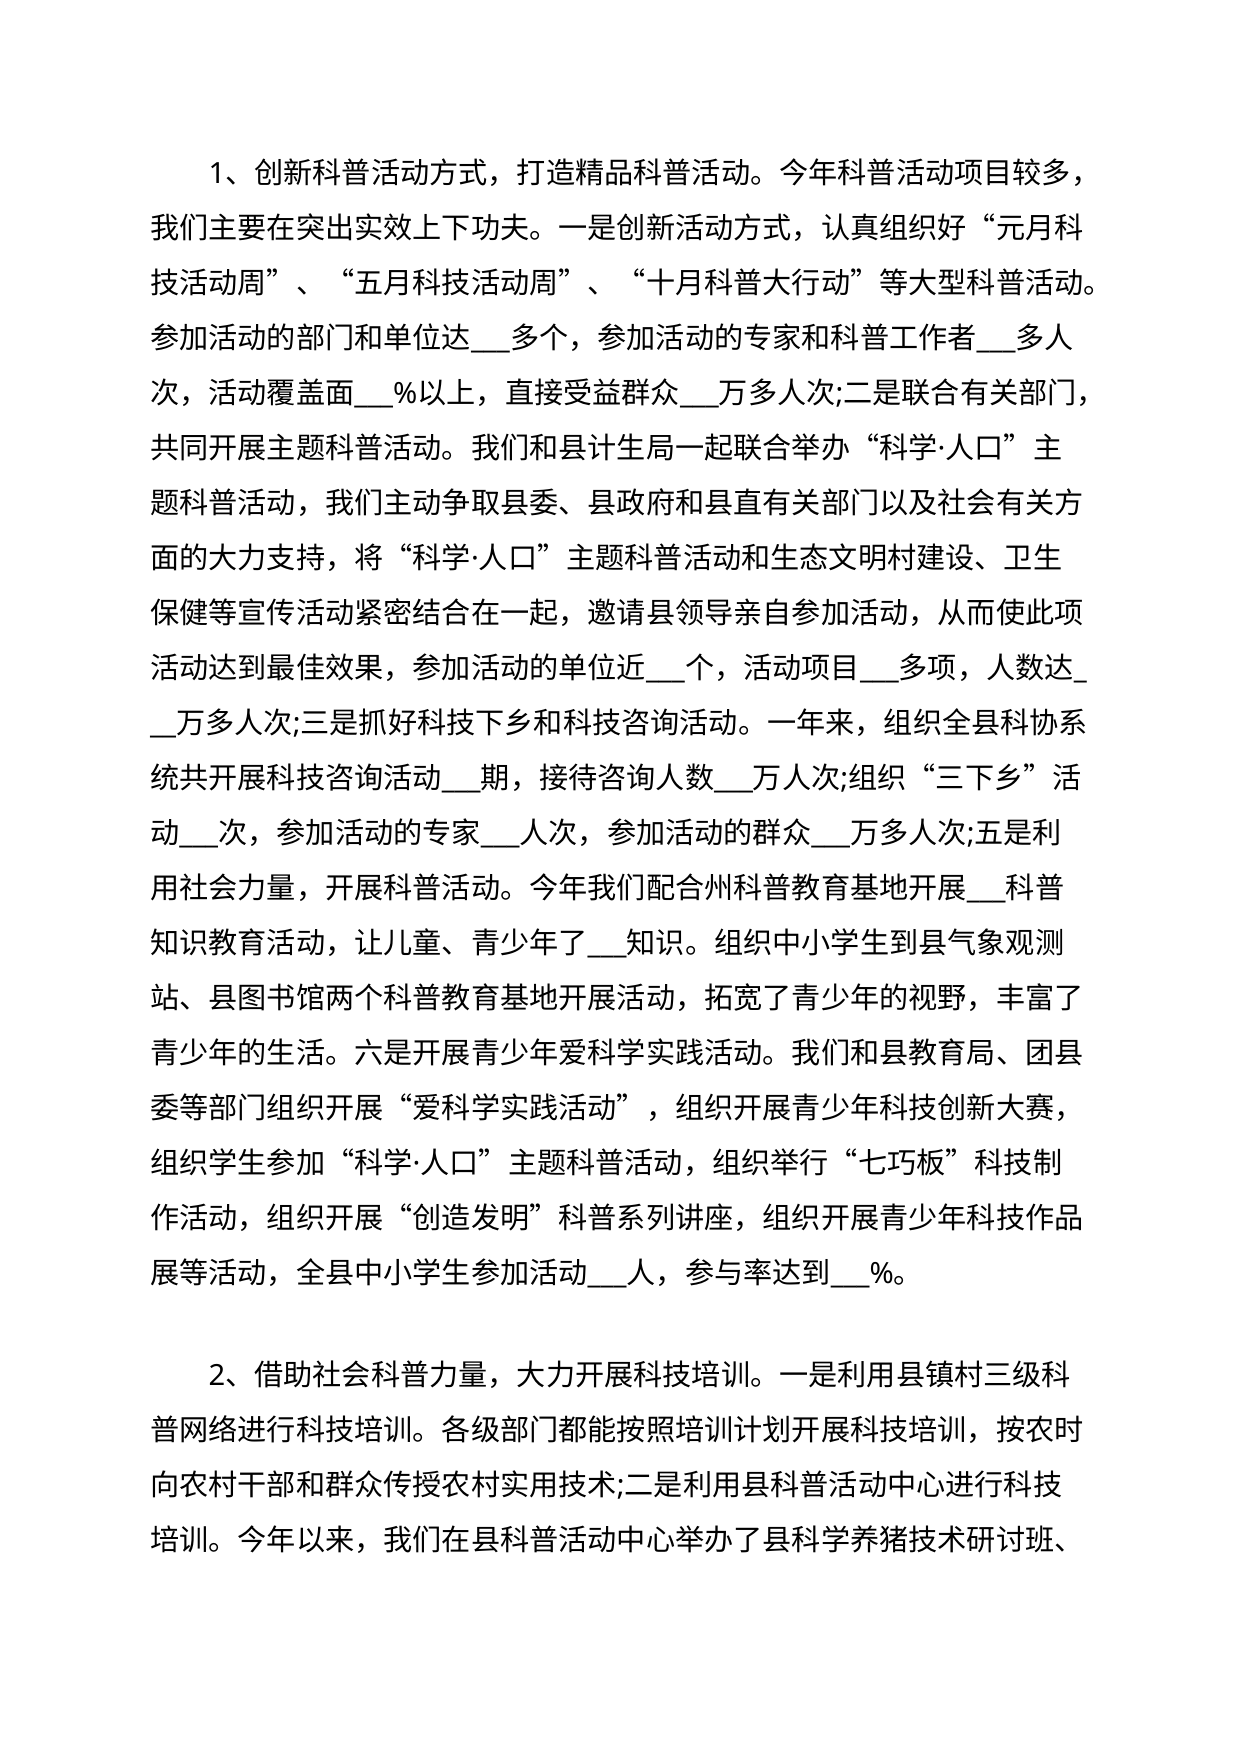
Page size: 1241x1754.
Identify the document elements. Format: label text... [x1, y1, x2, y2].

text 1、创新科普活动方式，打造精品科普活动。今年科普活动项目较多，我们主要在突出实效上下功夫。一是创新活动方式，认真组织好“元月科技活动周”、“五月科技活动周”、“十月科普大行动”等大型科普活动。参加活动的部门和单位达___多个，参加活动的专家和科普工作者___多人次，活动覆盖面___%以上，直接受益群众___万多人次;二是联合有关部门，共同开展主题科普活动。我们和县计生局一起联合举办“科学·人口”主题科普活动，我们主动争取县委、县政府和县直有关部门以及社会有关方面的大力支持，将“科学·人口”主题科普活动和生态文明村建设、卫生保健等宣传活动紧密结合在一起，邀请县领导亲自参加活动，从而使此项活动达到最佳效果，参加活动的单位近___个，活动项目___多项，人数达___万多人次;三是抓好科技下乡和科技咨询活动。一年来，组织全县科协系统共开展科技咨询活动___期，接待咨询人数___万人次;组织“三下乡”活动___次，参加活动的专家___人次，参加活动的群众___万多人次;五是利用社会力量，开展科普活动。今年我们配合州科普教育基地开展___科普知识教育活动，让儿童、青少年了___知识。组织中小学生到县气象观测站、县图书馆两个科普教育基地开展活动，拓宽了青少年的视野，丰富了青少年的生活。六是开展青少年爱科学实践活动。我们和县教育局、团县委等部门组织开展“爱科学实践活动”，组织开展青少年科技创新大赛，组织学生参加“科学·人口”主题科普活动，组织举行“七巧板”科技制作活动，组织开展“创造发明”科普系列讲座，组织开展青少年科技作品展等活动，全县中小学生参加活动___人，参与率达到___%。 [150, 150, 1090, 1292]
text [150, 1351, 1090, 1558]
